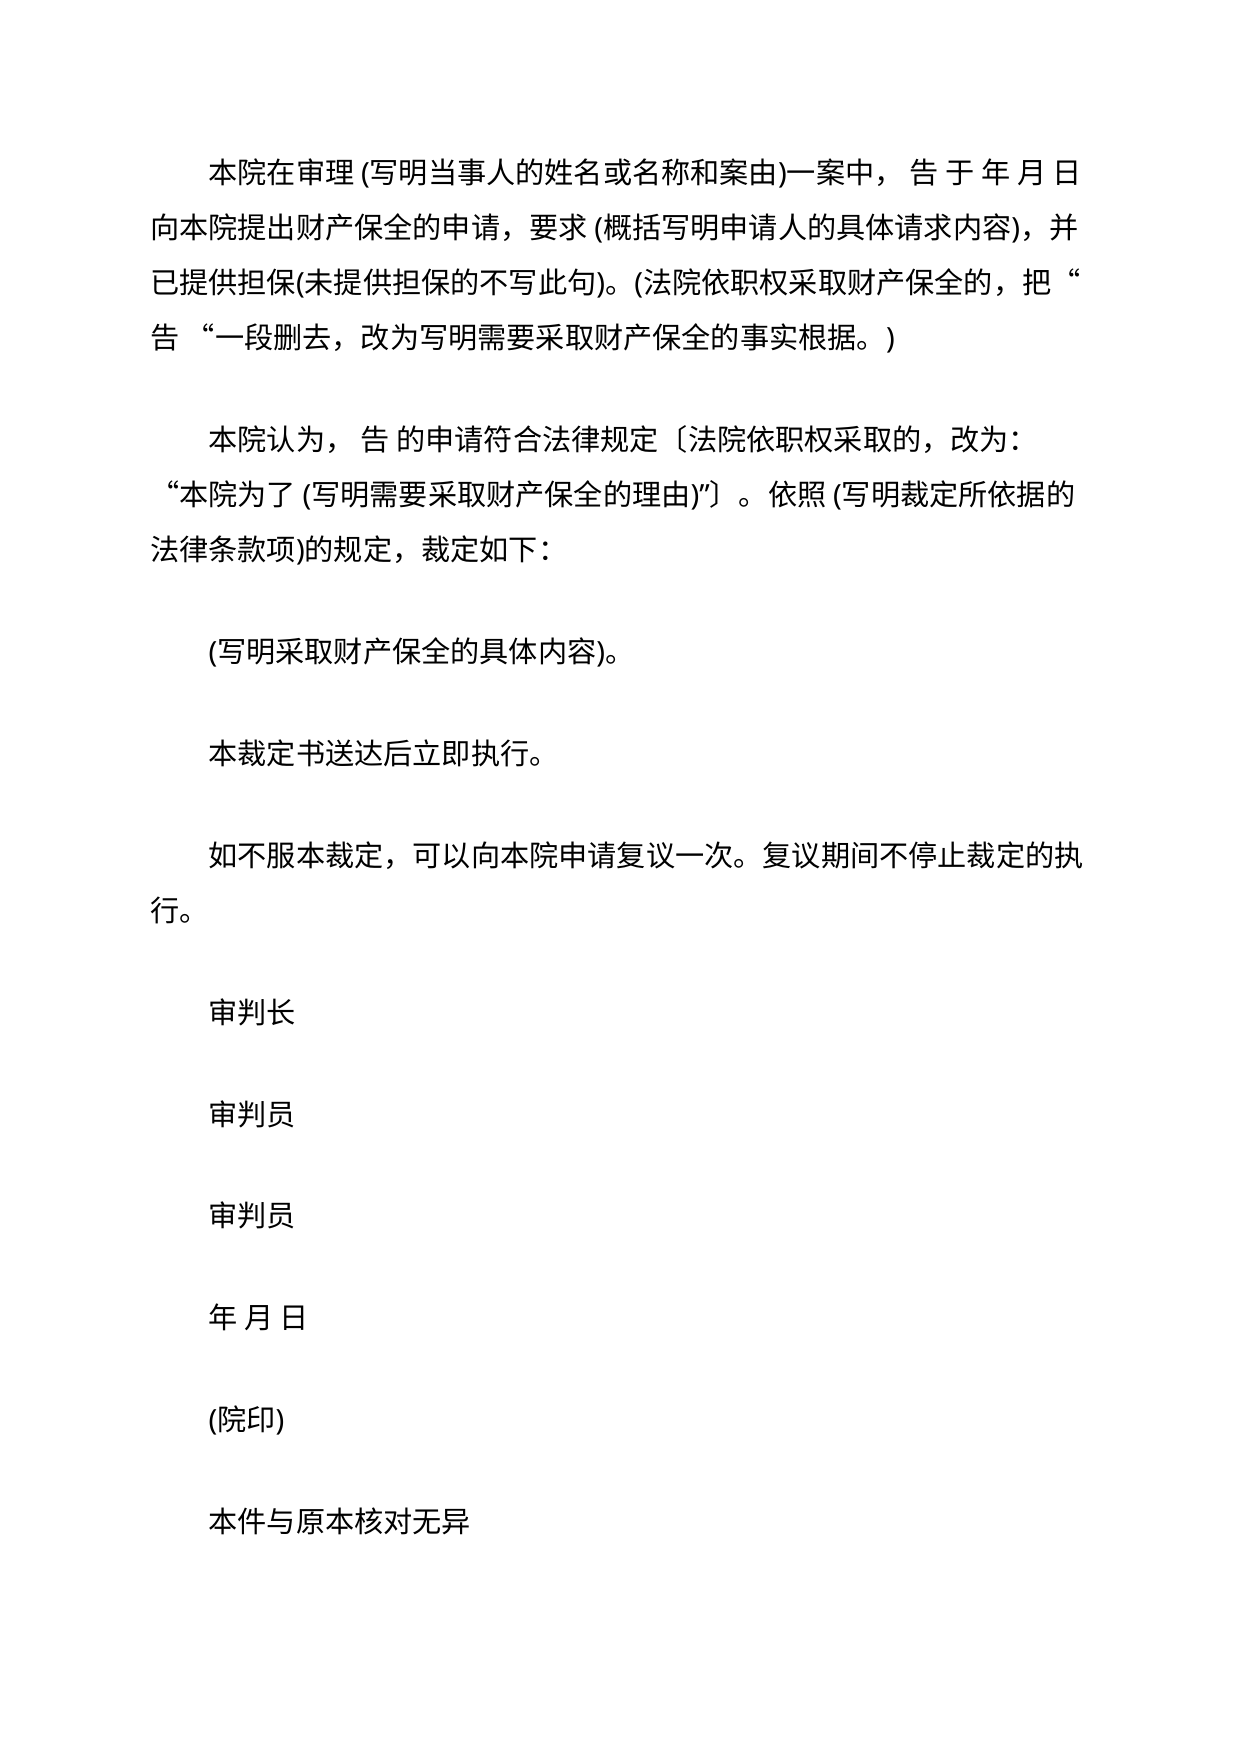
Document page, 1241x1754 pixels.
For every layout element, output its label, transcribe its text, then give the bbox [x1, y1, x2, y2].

text 审判员 [150, 1091, 1090, 1133]
text 本裁定书送达后立即执行。 [150, 731, 1090, 773]
text 年 月 日 [150, 1294, 1090, 1337]
text (写明采取财产保全的具体内容)。 [150, 629, 1090, 671]
text 审判长 [150, 989, 1090, 1032]
text 本院在审理 (写明当事人的姓名或名称和案由)一案中， 告 于 年 月 日向本院提出财产保全的申请，要求 (概括写明申请人的具体请求内容)，并已提供担保(未提供担保的不写此句)。(法院依职权采取财产保全的，把“ 告 “一段删去，改为写明需要采取财产保全的事实根据。) [150, 150, 1090, 357]
text (院印) [150, 1396, 1090, 1439]
text 本件与原本核对无异 [150, 1498, 1090, 1541]
text 审判员 [150, 1193, 1090, 1235]
text 如不服本裁定，可以向本院申请复议一次。复议期间不停止裁定的执行。 [150, 833, 1090, 930]
text 本院认为， 告 的申请符合法律规定〔法院依职权采取的，改为：“本院为了 (写明需要采取财产保全的理由)”〕。依照 (写明裁定所依据的法律条款项)的规定，裁定如下： [150, 417, 1090, 569]
